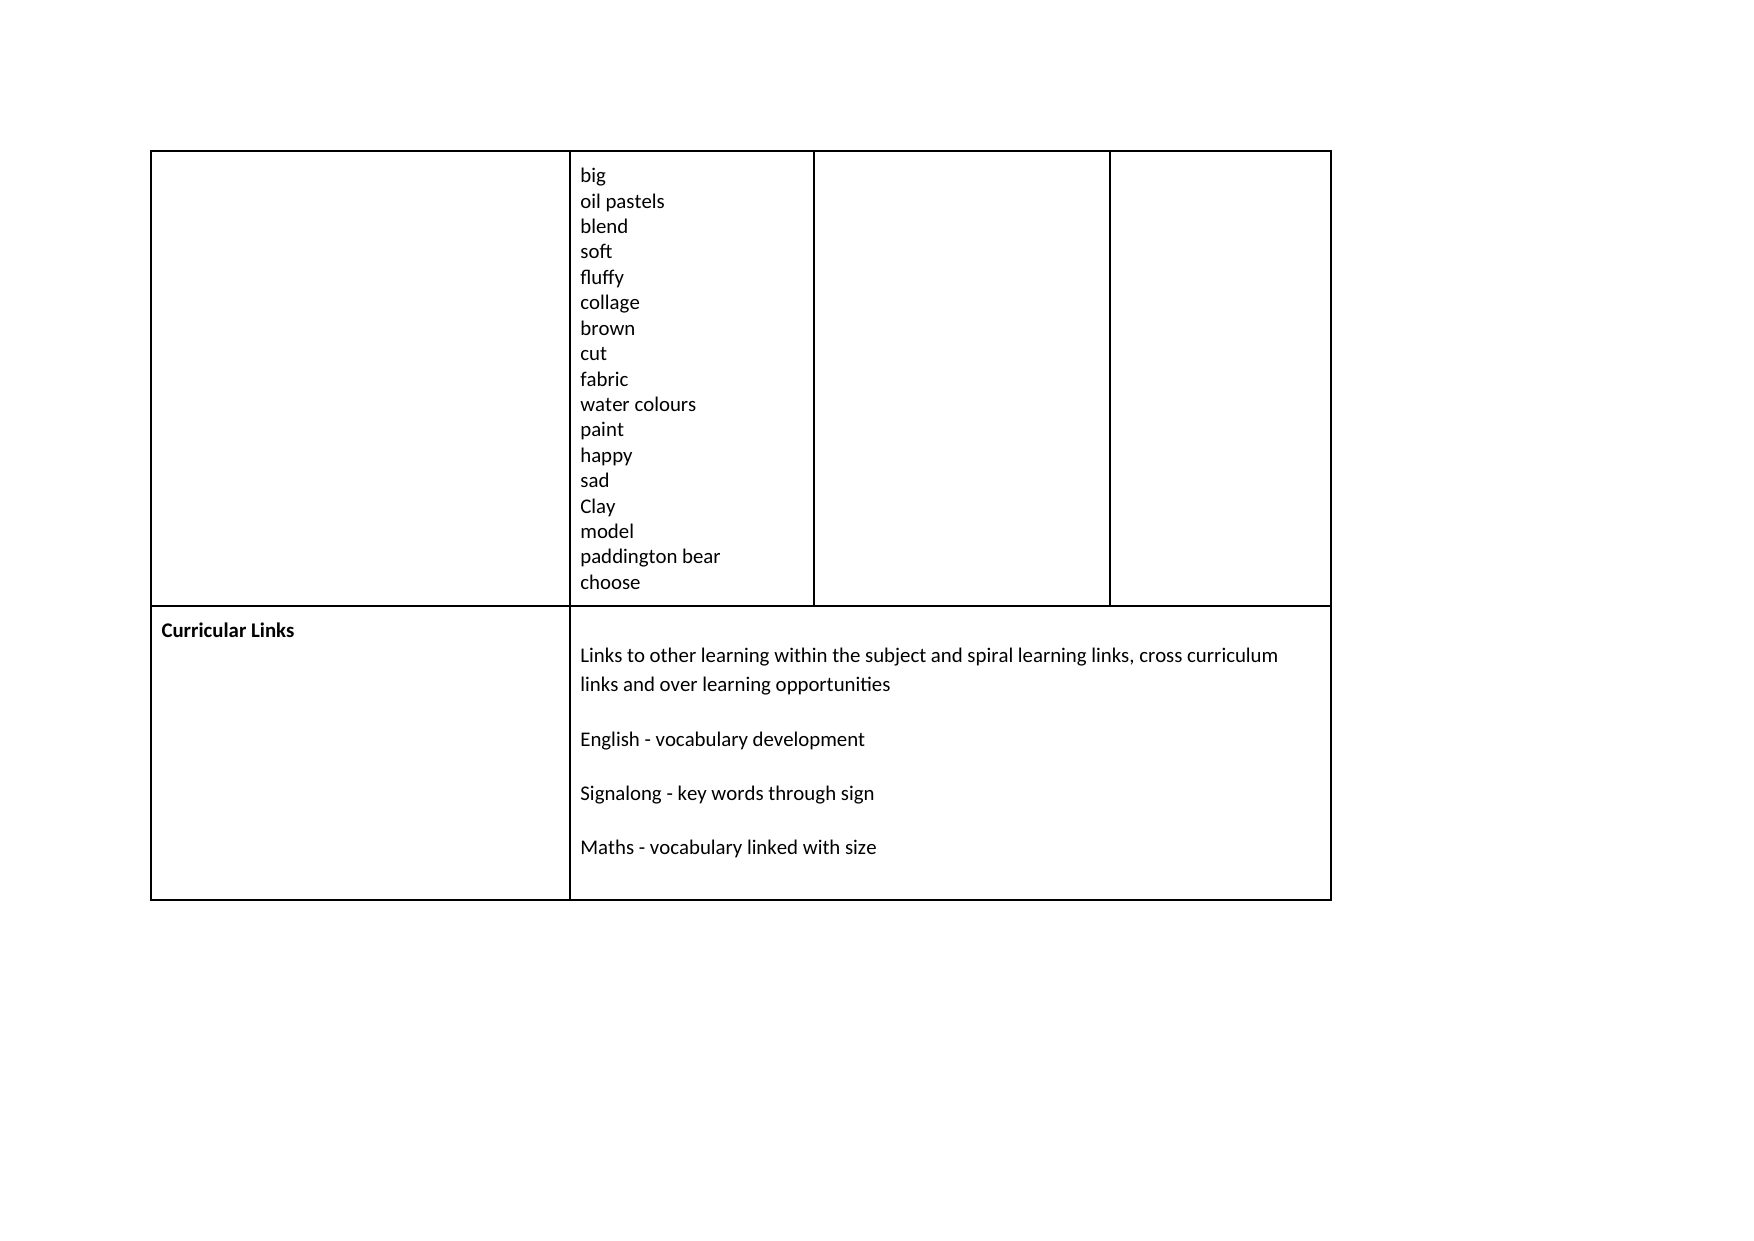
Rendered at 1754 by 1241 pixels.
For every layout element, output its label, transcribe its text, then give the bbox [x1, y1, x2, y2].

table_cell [571, 152, 813, 605]
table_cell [815, 152, 1109, 605]
table_cell Curricular Links [152, 607, 569, 899]
table_cell Links to other learning within the subject and spiral learning links, cross curriculum links and over learning opportunities English - vocabulary development Signalong - key words through sign Maths - vocabulary linked with size [571, 607, 1330, 899]
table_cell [1111, 152, 1330, 605]
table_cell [152, 152, 569, 605]
